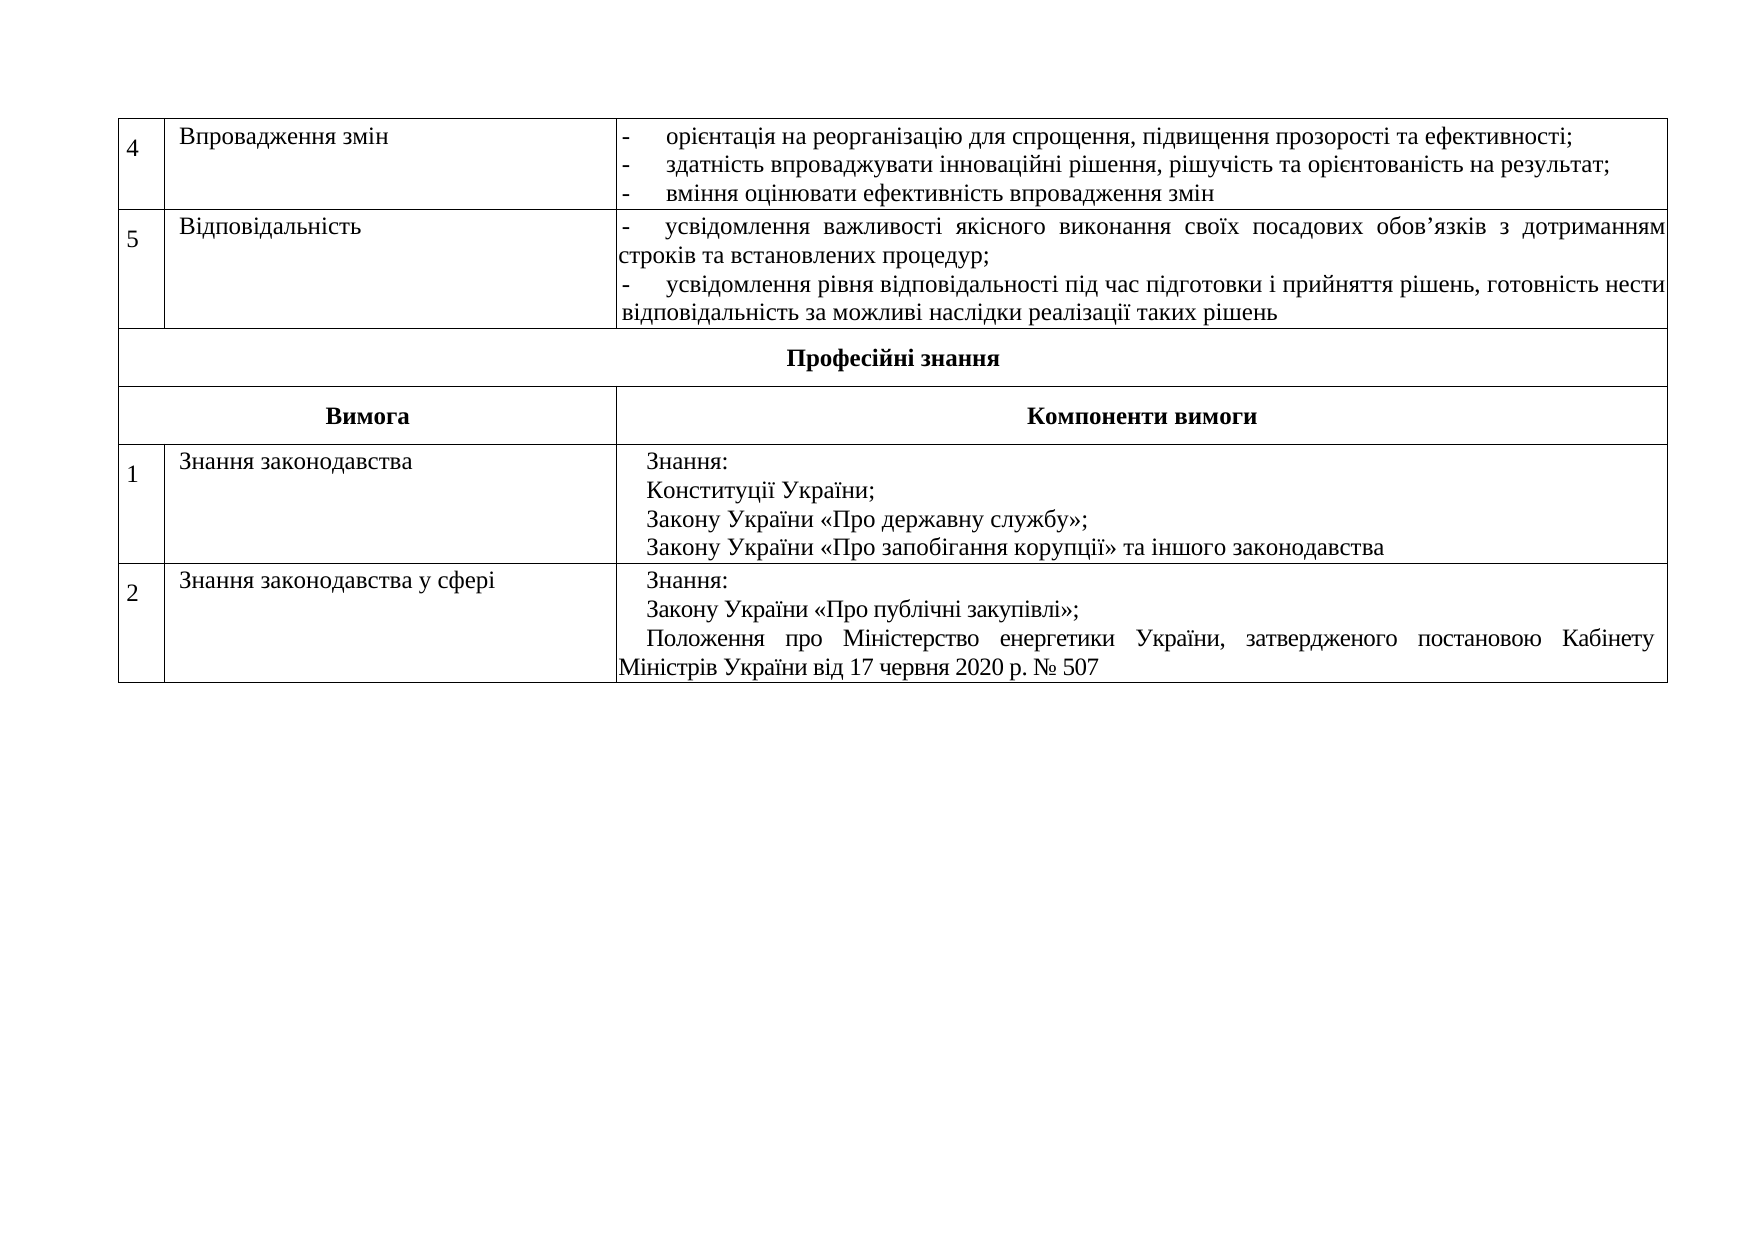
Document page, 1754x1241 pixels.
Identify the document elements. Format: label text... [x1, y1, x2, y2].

table_cell Знання законодавства у сфері [165, 564, 616, 682]
table_cell орієнтація на реорганізацію для спрощення, підвищення прозорості та ефективності; здатність впроваджувати інноваційні рішення, рішучість та орієнтованість на результат; вміння оцінювати ефективність впровадження змін [617, 119, 1667, 208]
table_cell 2 [119, 564, 164, 682]
table_cell Відповідальність [165, 210, 616, 328]
table_cell Впровадження змін [165, 119, 616, 208]
table_cell Вимога [119, 387, 616, 443]
table_cell Знання: Закону України «Про публічні закупівлі»; Положення про Міністерство енергетики України, затвердженого постановою Кабінету Міністрів України від 17 червня 2020 р. № 507 [617, 564, 1667, 682]
table_cell усвідомлення важливості якісного виконання своїх посадових обов’язків з дотриманням строків та встановлених процедур; усвідомлення рівня відповідальності під час підготовки і прийняття рішень, готовність нести відповідальність за можливі наслідки реалізації таких рішень [617, 210, 1667, 328]
table_cell Професійні знання [119, 329, 1667, 386]
table_cell 5 [119, 210, 164, 328]
table_cell Знання законодавства [165, 445, 616, 563]
table_cell Знання: Конституції України; Закону України «Про державну службу»; Закону України «Про запобігання корупції» та іншого законодавства [617, 445, 1667, 563]
table_cell Компоненти вимоги [617, 387, 1667, 443]
table_cell 4 [119, 119, 164, 208]
table_cell 1 [119, 445, 164, 563]
